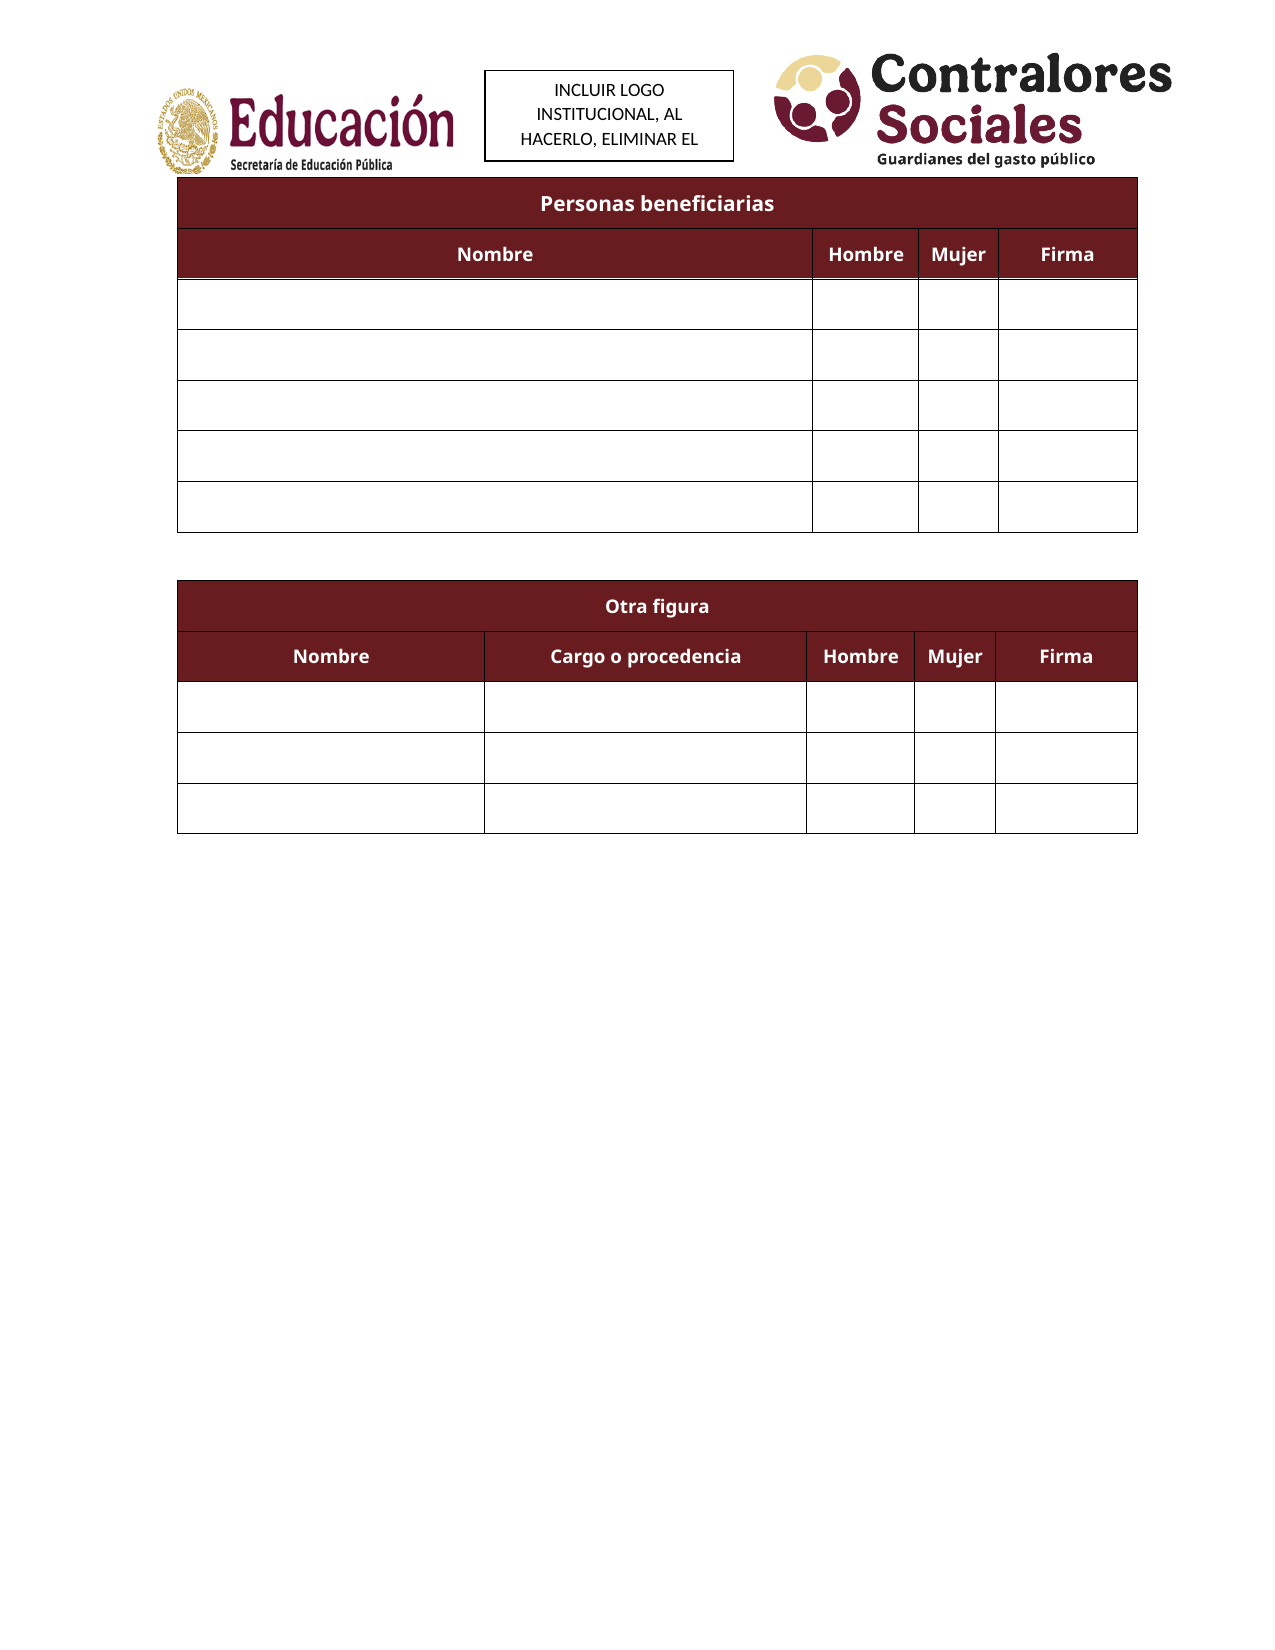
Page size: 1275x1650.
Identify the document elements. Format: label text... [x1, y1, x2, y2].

table_cell [996, 733, 1137, 782]
table_cell [915, 784, 995, 833]
picture [156, 82, 453, 173]
table_cell [178, 280, 812, 329]
picture [764, 40, 1178, 176]
table_cell Firma [999, 229, 1137, 278]
table_cell [996, 784, 1137, 833]
table_cell [919, 482, 998, 532]
table_cell [178, 482, 812, 532]
table_cell [178, 733, 484, 782]
table_cell [999, 330, 1137, 380]
table_header Personas beneficiarias [178, 178, 1137, 228]
table_cell [919, 280, 998, 329]
table_cell [919, 381, 998, 430]
table_cell [999, 482, 1137, 532]
table_cell [807, 682, 914, 732]
table_cell [485, 682, 806, 732]
table_cell [813, 330, 918, 380]
table_cell Mujer [919, 229, 998, 278]
table_cell [178, 784, 484, 833]
table_cell [999, 280, 1137, 329]
table_cell Cargo o procedencia [485, 632, 806, 681]
table_cell [919, 431, 998, 481]
table_cell Nombre [178, 632, 484, 681]
table_cell [915, 682, 995, 732]
table_cell [178, 330, 812, 380]
table_cell [996, 682, 1137, 732]
table_cell [999, 381, 1137, 430]
table_header Otra figura [178, 581, 1137, 631]
table_cell [807, 733, 914, 782]
table_cell [485, 733, 806, 782]
table_cell [813, 280, 918, 329]
table_cell [807, 784, 914, 833]
table_cell Firma [996, 632, 1137, 681]
table_cell Nombre [178, 229, 812, 278]
table_cell [813, 431, 918, 481]
table_cell [813, 482, 918, 532]
table_cell [999, 431, 1137, 481]
table_cell [485, 784, 806, 833]
table_cell [813, 381, 918, 430]
table_cell [915, 733, 995, 782]
table_cell [178, 431, 812, 481]
table_cell [178, 682, 484, 732]
table_cell Mujer [915, 632, 995, 681]
table_cell Hombre [807, 632, 914, 681]
table_cell [178, 381, 812, 430]
table_cell [919, 330, 998, 380]
table_cell Hombre [813, 229, 918, 278]
